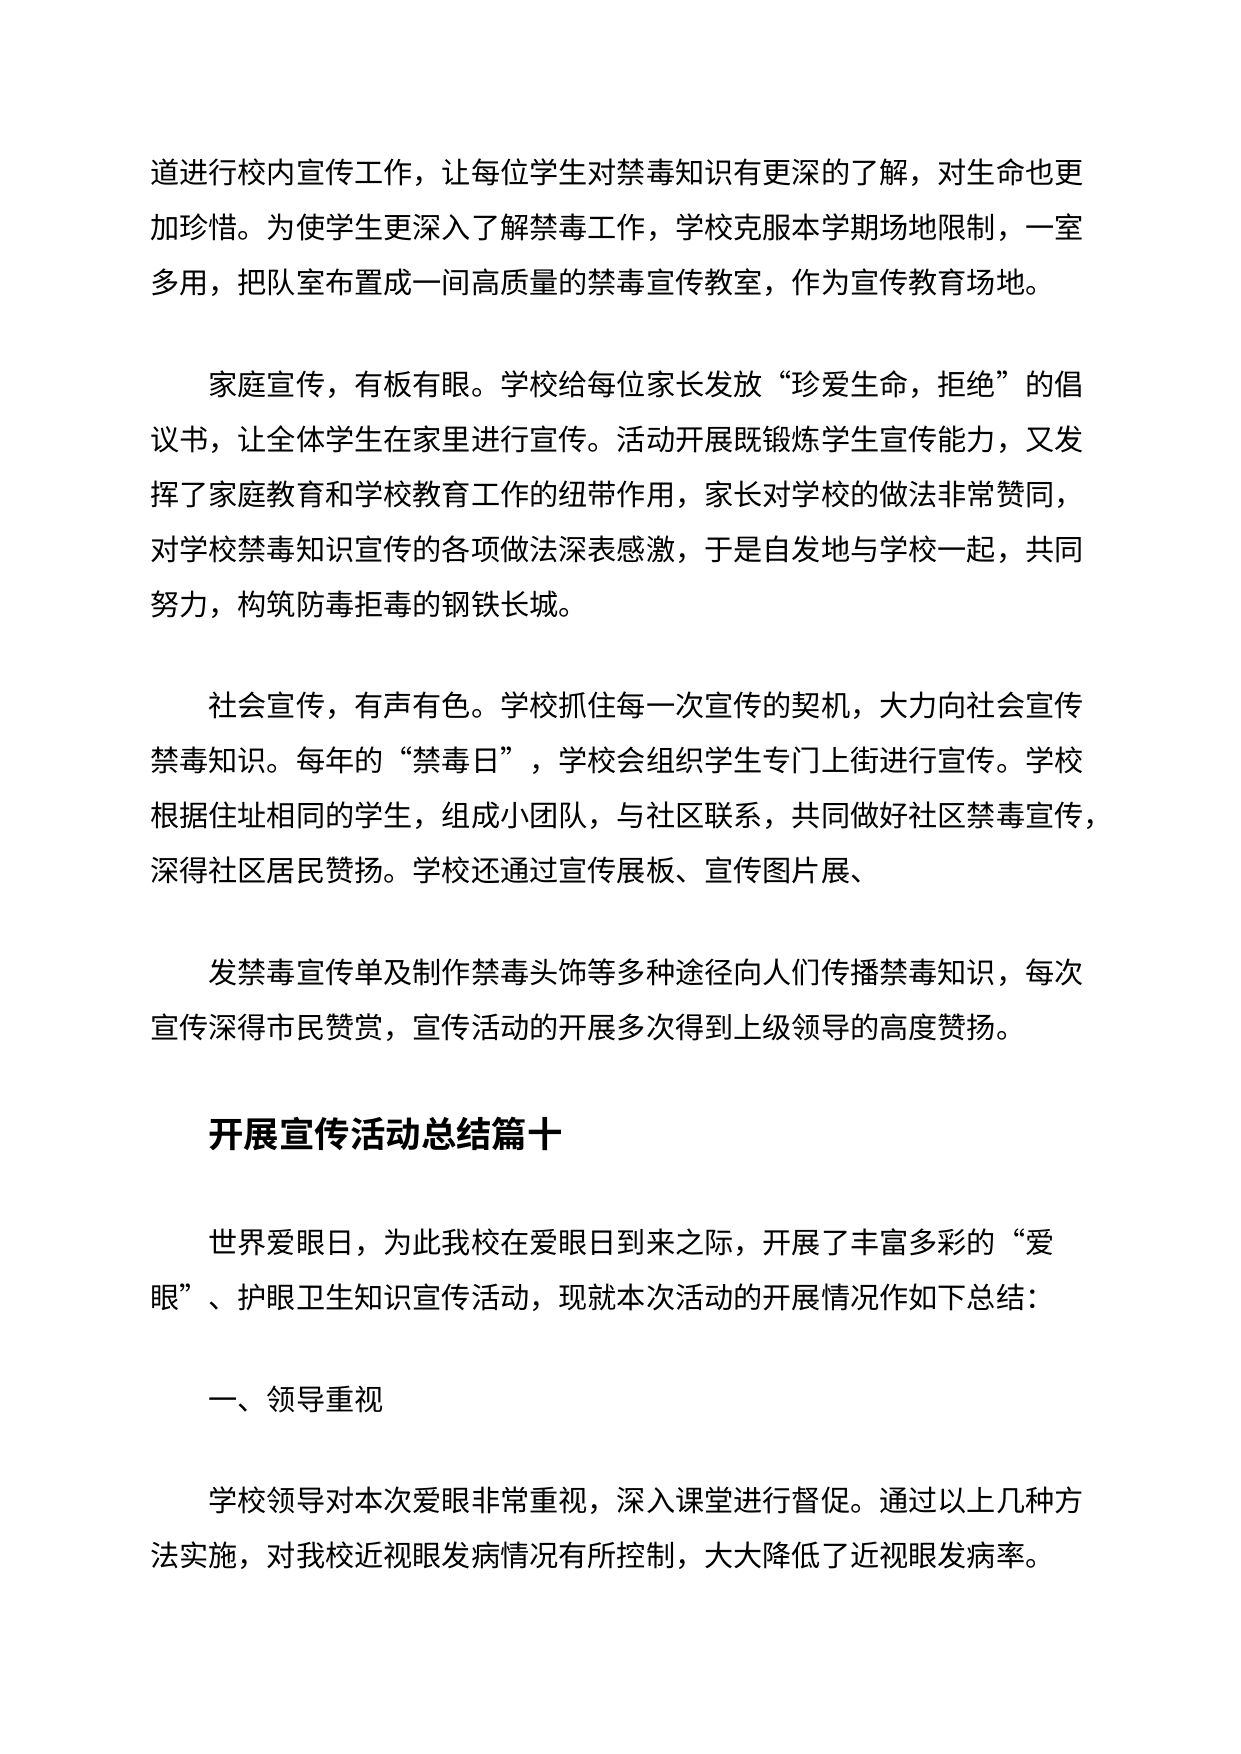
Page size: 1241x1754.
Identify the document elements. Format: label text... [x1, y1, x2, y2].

text 学校领导对本次爱眼非常重视，深入课堂进行督促。通过以上几种方法实施，对我校近视眼发病情况有所控制，大大降低了近视眼发病率。 [150, 1478, 1090, 1575]
text 发禁毒宣传单及制作禁毒头饰等多种途径向人们传播禁毒知识，每次宣传深得市民赞赏，宣传活动的开展多次得到上级领导的高度赞扬。 [150, 949, 1090, 1047]
text 一、领导重视 [150, 1376, 1090, 1418]
text 开展宣传活动总结篇十 [150, 1106, 1090, 1157]
text 社会宣传，有声有色。学校抓住每一次宣传的契机，大力向社会宣传禁毒知识。每年的“禁毒日”，学校会组织学生专门上街进行宣传。学校根据住址相同的学生，组成小团队，与社区联系，共同做好社区禁毒宣传，深得社区居民赞扬。学校还通过宣传展板、宣传图片展、 [150, 683, 1090, 890]
text 家庭宣传，有板有眼。学校给每位家长发放“珍爱生命，拒绝”的倡议书，让全体学生在家里进行宣传。活动开展既锻炼学生宣传能力，又发挥了家庭教育和学校教育工作的纽带作用，家长对学校的做法非常赞同，对学校禁毒知识宣传的各项做法深表感激，于是自发地与学校一起，共同努力，构筑防毒拒毒的钢铁长城。 [150, 362, 1090, 623]
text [150, 150, 1090, 302]
text 世界爱眼日，为此我校在爱眼日到来之际，开展了丰富多彩的“爱眼”、护眼卫生知识宣传活动，现就本次活动的开展情况作如下总结： [150, 1219, 1090, 1317]
